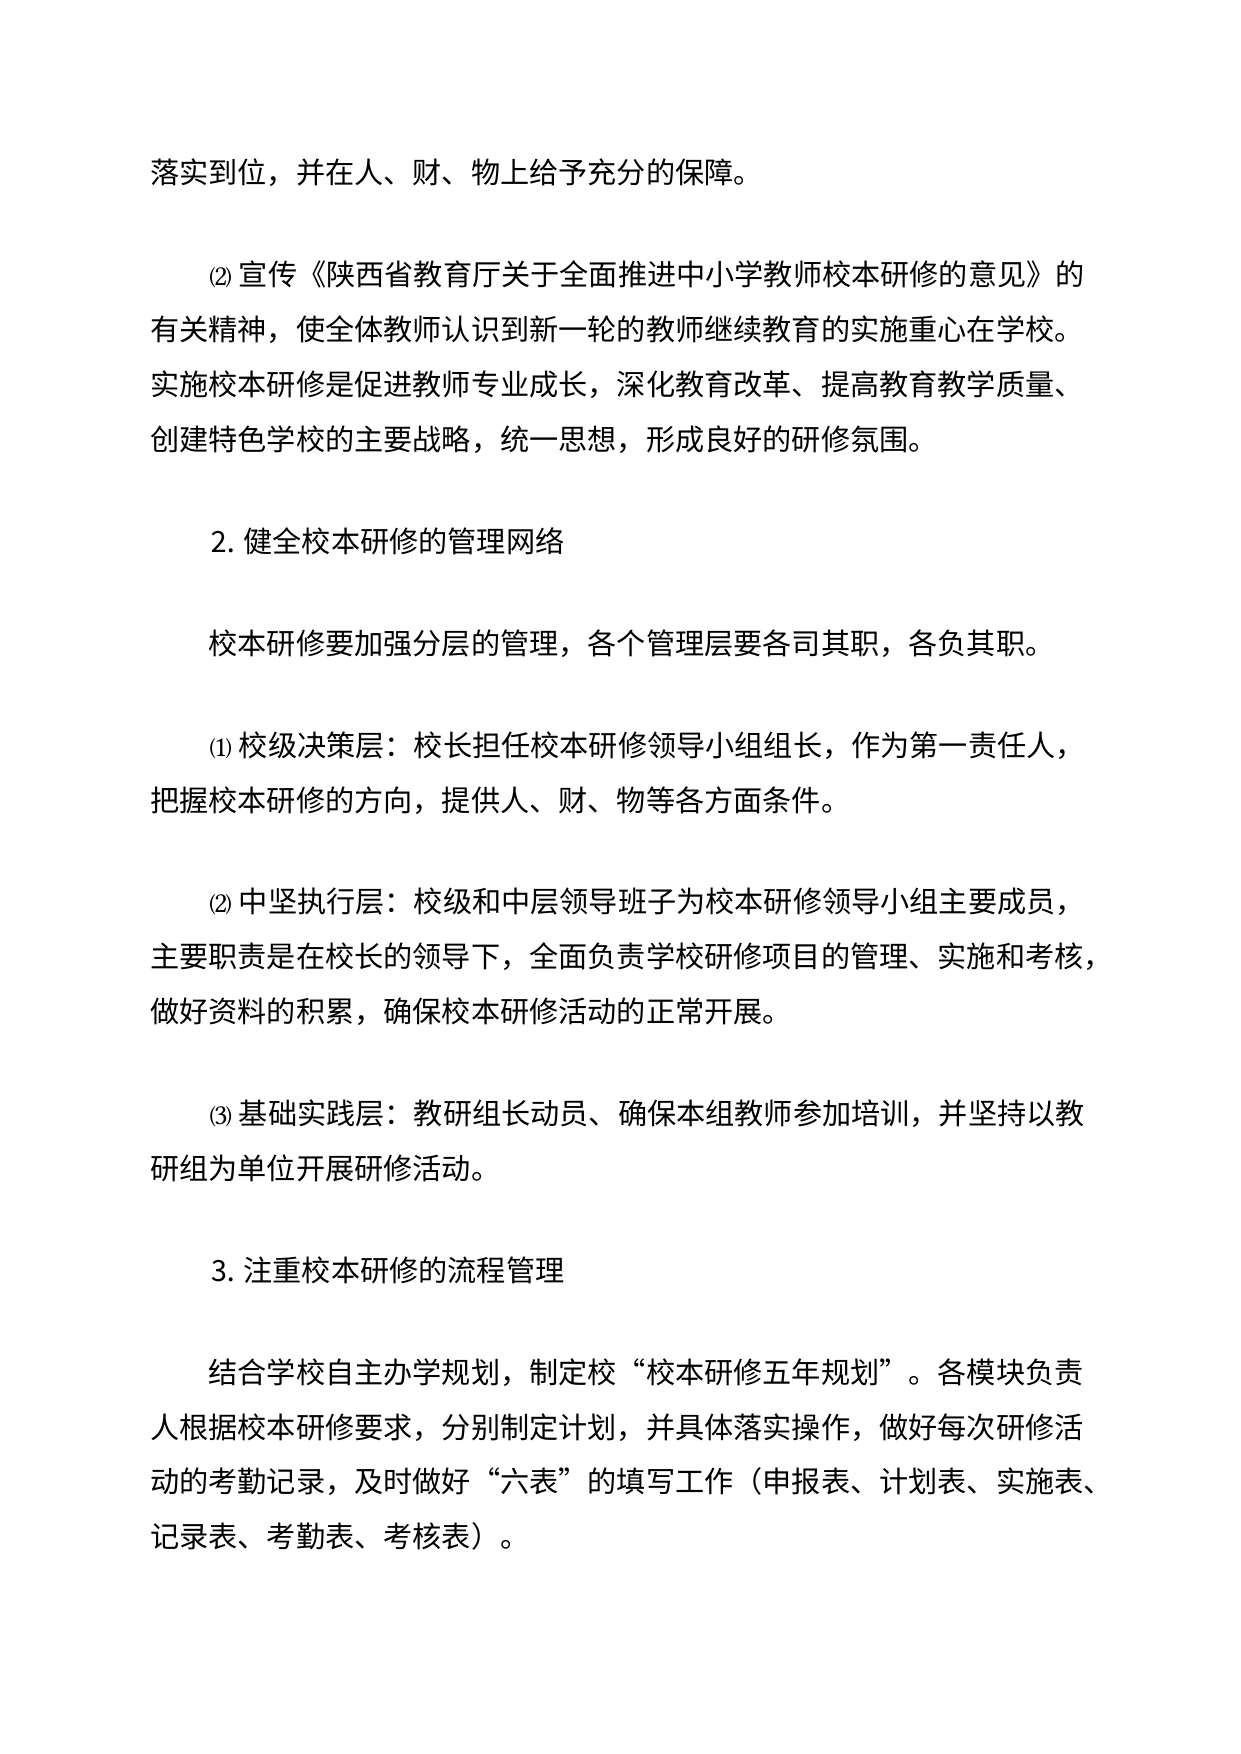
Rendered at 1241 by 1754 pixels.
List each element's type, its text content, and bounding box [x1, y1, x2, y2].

text ⑶基础实践层：教研组长动员、确保本组教师参加培训，并坚持以教研组为单位开展研修活动。 [150, 1091, 1090, 1188]
text ⑴校级决策层：校长担任校本研修领导小组组长，作为第一责任人，把握校本研修的方向，提供人、财、物等各方面条件。 [150, 722, 1090, 819]
text ⑵宣传《陕西省教育厅关于全面推进中小学教师校本研修的意见》的有关精神，使全体教师认识到新一轮的教师继续教育的实施重心在学校。实施校本研修是促进教师专业成长，深化教育改革、提高教育教学质量、创建特色学校的主要战略，统一思想，形成良好的研修氛围。 [150, 252, 1090, 459]
text 校本研修要加强分层的管理，各个管理层要各司其职，各负其职。 [150, 620, 1090, 663]
text ⒉健全校本研修的管理网络 [150, 518, 1090, 561]
text ⑵中坚执行层：校级和中层领导班子为校本研修领导小组主要成员，主要职责是在校长的领导下，全面负责学校研修项目的管理、实施和考核，做好资料的积累，确保校本研修活动的正常开展。 [150, 879, 1090, 1031]
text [150, 150, 1090, 192]
text 结合学校自主办学规划，制定校“校本研修五年规划”。各模块负责人根据校本研修要求，分别制定计划，并具体落实操作，做好每次研修活动的考勤记录，及时做好“六表”的填写工作（申报表、计划表、实施表、记录表、考勤表、考核表）。 [150, 1349, 1090, 1556]
text ⒊注重校本研修的流程管理 [150, 1247, 1090, 1290]
